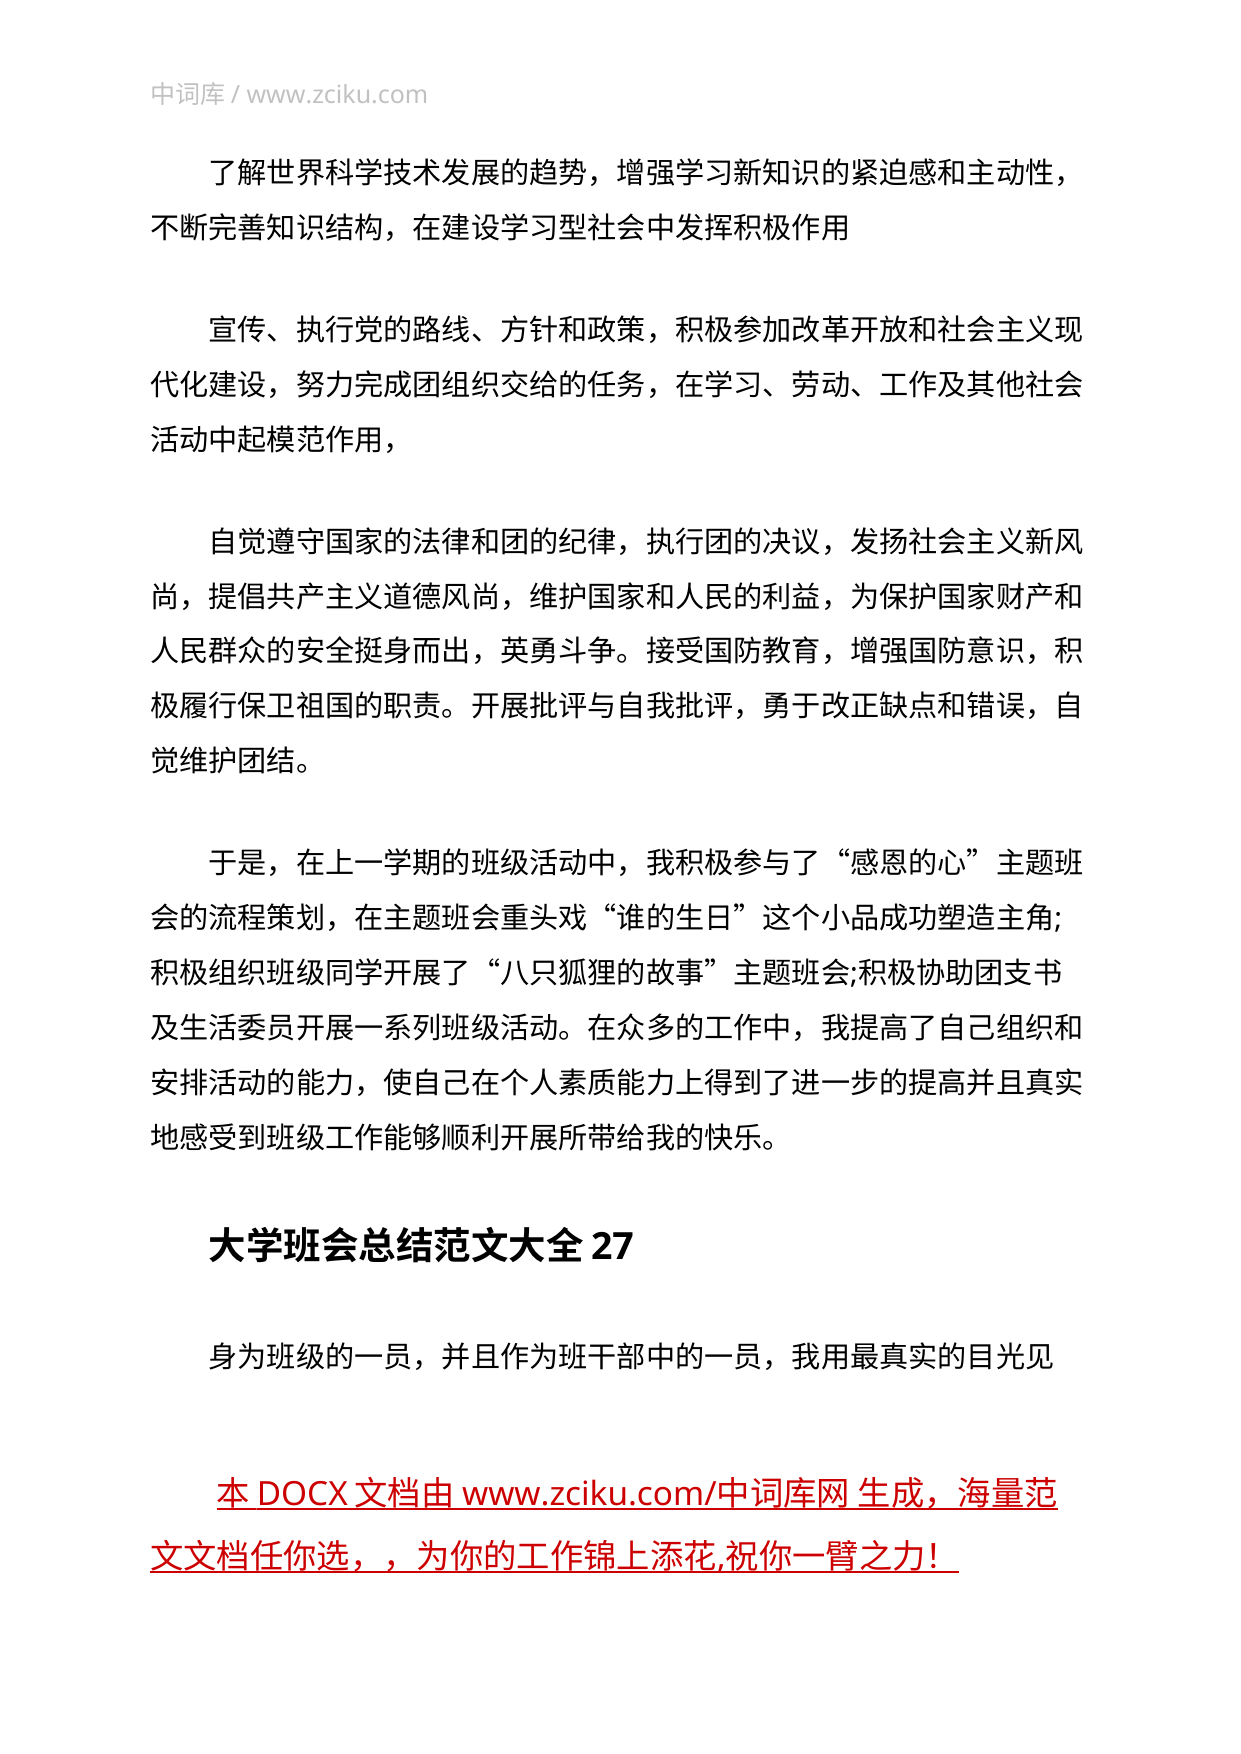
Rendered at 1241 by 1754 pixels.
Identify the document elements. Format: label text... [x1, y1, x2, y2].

text 身为班级的一员，并且作为班干部中的一员，我用最真实的目光见 [150, 1334, 1090, 1376]
text 自觉遵守国家的法律和团的纪律，执行团的决议，发扬社会主义新风尚，提倡共产主义道德风尚，维护国家和人民的利益，为保护国家财产和人民群众的安全挺身而出，英勇斗争。接受国防教育，增强国防意识，积极履行保卫祖国的职责。开展批评与自我批评，勇于改正缺点和错误，自觉维护团结。 [150, 518, 1090, 780]
text 于是，在上一学期的班级活动中，我积极参与了“感恩的心”主题班会的流程策划，在主题班会重头戏“谁的生日”这个小品成功塑造主角;积极组织班级同学开展了“八只狐狸的故事”主题班会;积极协助团支书及生活委员开展一系列班级活动。在众多的工作中，我提高了自己组织和安排活动的能力，使自己在个人素质能力上得到了进一步的提高并且真实地感受到班级工作能够顺利开展所带给我的快乐。 [150, 839, 1090, 1157]
text 宣传、执行党的路线、方针和政策，积极参加改革开放和社会主义现代化建设，努力完成团组织交给的任务，在学习、劳动、工作及其他社会活动中起模范作用， [150, 307, 1090, 459]
text 大学班会总结范文大全27 [150, 1216, 1090, 1271]
text 了解世界科学技术发展的趋势，增强学习新知识的紧迫感和主动性，不断完善知识结构，在建设学习型社会中发挥积极作用 [150, 150, 1090, 247]
text 本DOCX文档由 www.zciku.com/中词库网 生成，海量范文文档任你选，，为你的工作锦上添花,祝你一臂之力！ [150, 1467, 1090, 1578]
